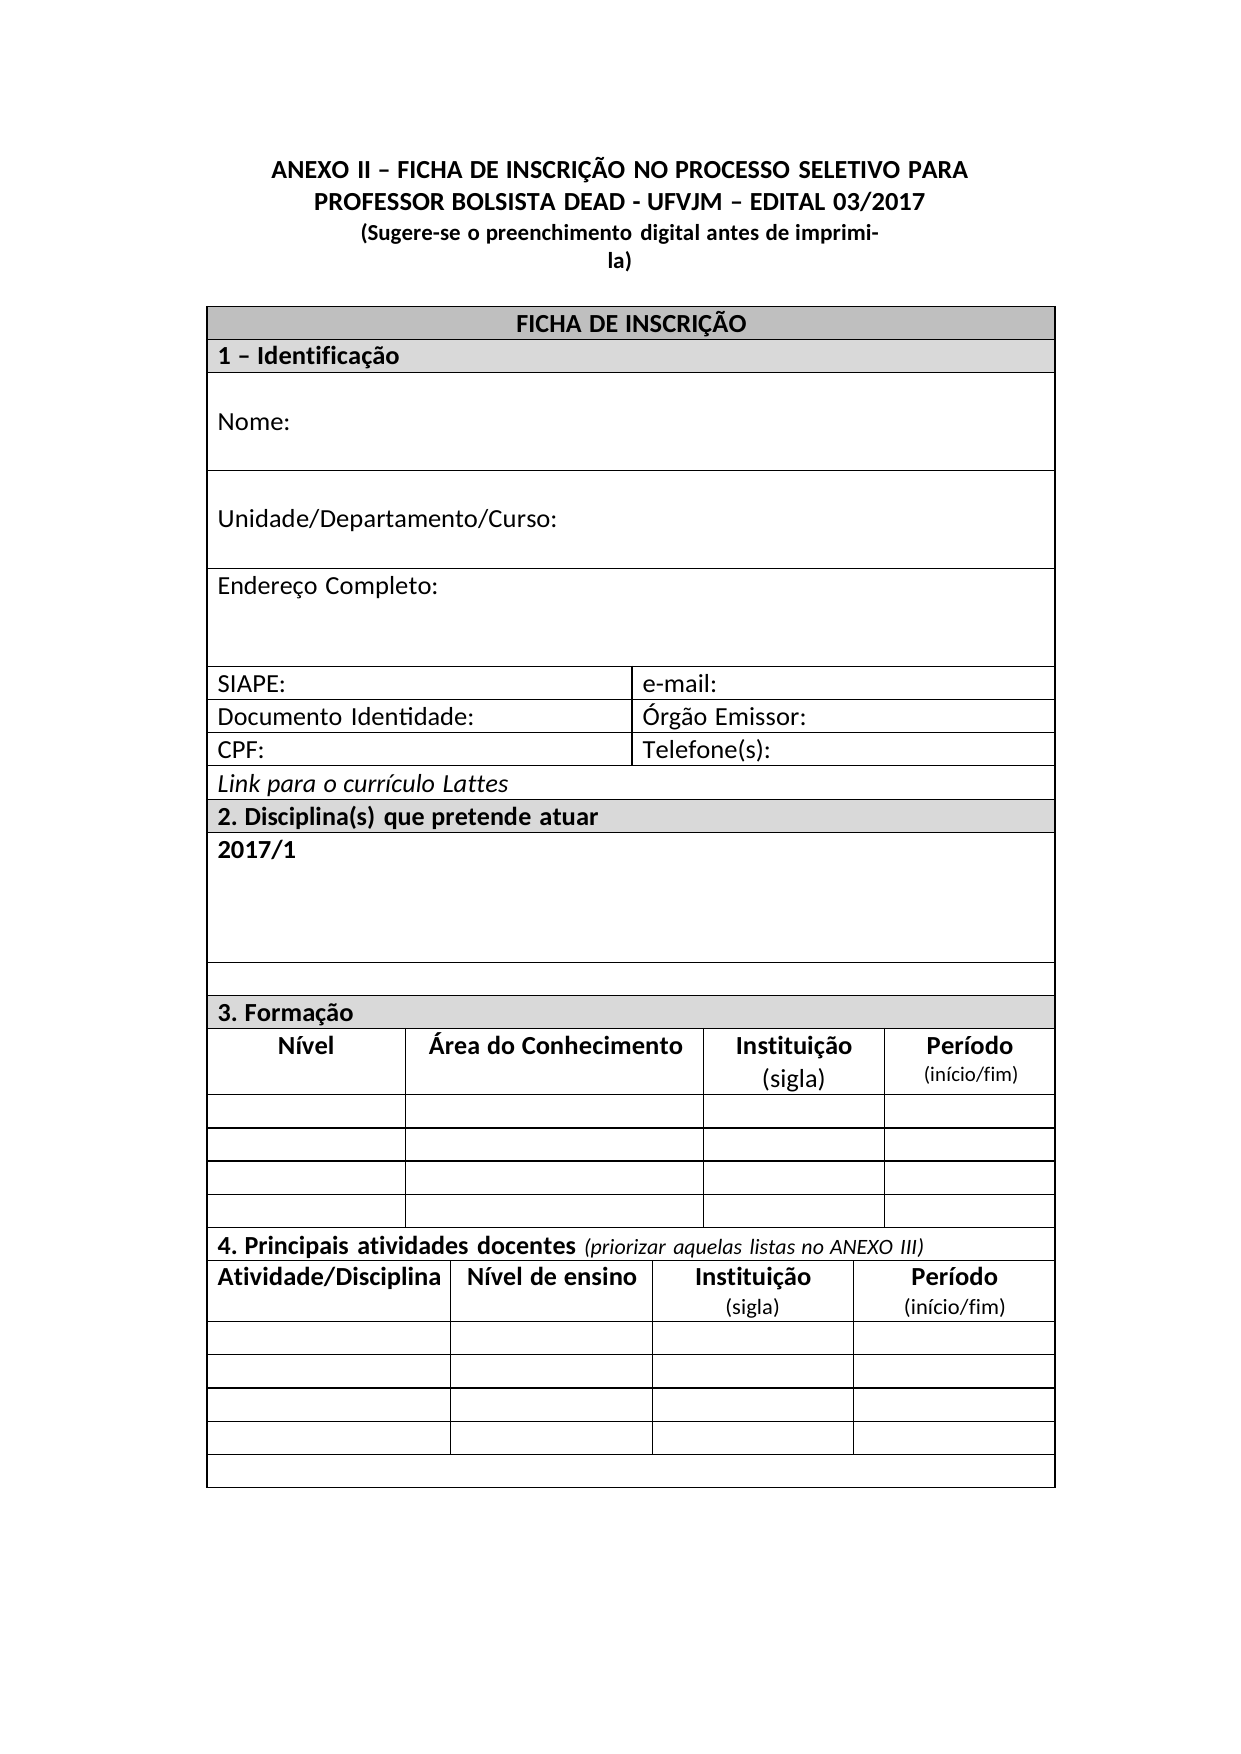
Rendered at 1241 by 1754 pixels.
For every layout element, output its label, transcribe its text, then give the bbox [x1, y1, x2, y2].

table_cell [451, 1389, 652, 1421]
table_cell [406, 1095, 703, 1127]
table_cell [208, 1455, 1054, 1487]
table_cell Endereço Completo: [208, 569, 1054, 666]
table_cell Telefone(s): [633, 733, 1054, 765]
table_cell [208, 1322, 450, 1354]
table_cell 2017/1 [208, 833, 1054, 962]
text ANEXO II – FICHA DE INSCRIÇÃO NO PROCESSO SELETIVO PARA PROFESSOR BOLSISTA DEAD - UFVJM – EDITAL 03/2017 [219, 153, 1021, 217]
table_cell [208, 1129, 405, 1160]
table_cell [704, 1129, 884, 1160]
table_cell Instituição (sigla) [704, 1029, 884, 1094]
table_cell Instituição (sigla) [653, 1261, 853, 1321]
table_cell Nome: [208, 373, 1054, 470]
table_cell [704, 1162, 884, 1194]
table_cell [406, 1129, 703, 1160]
table_cell SIAPE: [208, 667, 631, 699]
table_cell CPF: [208, 733, 631, 765]
table_cell [885, 1162, 1054, 1194]
table_cell [854, 1422, 1054, 1454]
table_cell 3. Formação [208, 996, 1054, 1028]
table_cell [653, 1355, 853, 1387]
table_cell [208, 1162, 405, 1194]
table_cell Link para o currículo Lattes [208, 766, 1054, 798]
table_header FICHA DE INSCRIÇÃO [208, 307, 1054, 339]
table_cell [406, 1162, 703, 1194]
table_cell [451, 1355, 652, 1387]
table_cell [885, 1195, 1054, 1227]
table_cell [854, 1322, 1054, 1354]
table_cell Período (início/fim) [885, 1029, 1054, 1094]
text (Sugere-se o preenchimento digital antes de imprimi-la) [359, 218, 880, 274]
table_cell [704, 1095, 884, 1127]
table_cell Unidade/Departamento/Curso: [208, 471, 1054, 568]
table_cell [451, 1422, 652, 1454]
table_cell [653, 1422, 853, 1454]
table_cell [704, 1195, 884, 1227]
table_cell [854, 1355, 1054, 1387]
table_cell [406, 1195, 703, 1227]
table_cell [885, 1095, 1054, 1127]
table_cell e-mail: [633, 667, 1054, 699]
table_cell [208, 1095, 405, 1127]
table_cell Órgão Emissor: [633, 700, 1054, 732]
table_cell 4. Principais atividades docentes (priorizar aquelas listas no ANEXO III) [208, 1228, 1054, 1260]
table_cell [208, 1422, 450, 1454]
table_cell [208, 1389, 450, 1421]
table_cell [653, 1389, 853, 1421]
table_cell Atividade/Disciplina [208, 1261, 450, 1321]
table_cell [653, 1322, 853, 1354]
table_cell [854, 1389, 1054, 1421]
table_cell Período (início/fim) [854, 1261, 1054, 1321]
table_cell [208, 1195, 405, 1227]
table_cell Nível [208, 1029, 405, 1094]
table_cell [451, 1322, 652, 1354]
table_cell [208, 963, 1054, 995]
table_cell Área do Conhecimento [406, 1029, 703, 1094]
table_cell Nível de ensino [451, 1261, 652, 1321]
table_cell 1 – Identificação [208, 340, 1054, 372]
table_cell 2. Disciplina(s) que pretende atuar [208, 800, 1054, 832]
table_cell [885, 1129, 1054, 1160]
table_cell Documento Identidade: [208, 700, 631, 732]
table_cell [208, 1355, 450, 1387]
